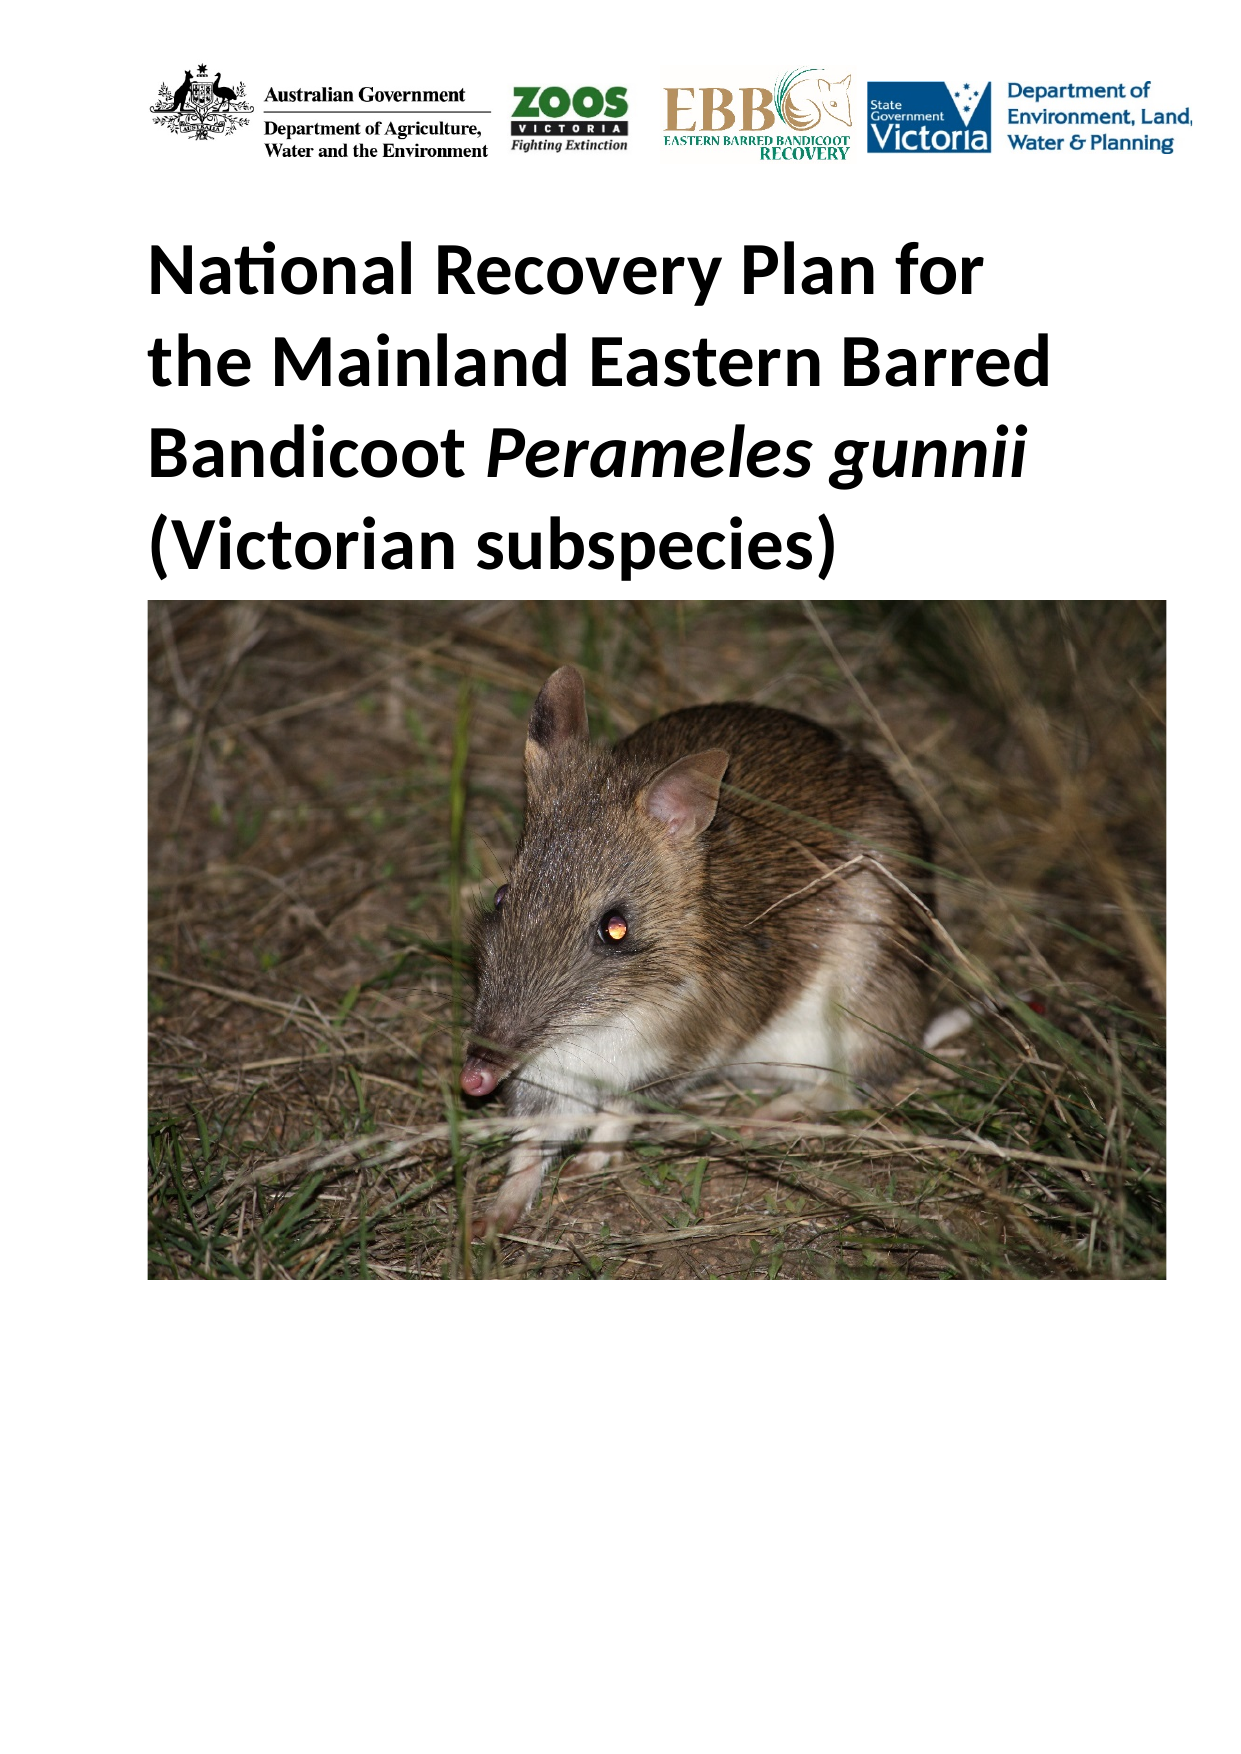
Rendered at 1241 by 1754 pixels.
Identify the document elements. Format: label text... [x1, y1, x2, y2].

picture [147, 59, 642, 164]
subtitle National Recovery Plan for the Mainland Eastern Barred Bandicoot Perameles gunnii (Victorian subspecies) [148, 222, 1092, 588]
picture [659, 65, 857, 164]
picture [867, 81, 1193, 154]
picture [147, 600, 1167, 1280]
